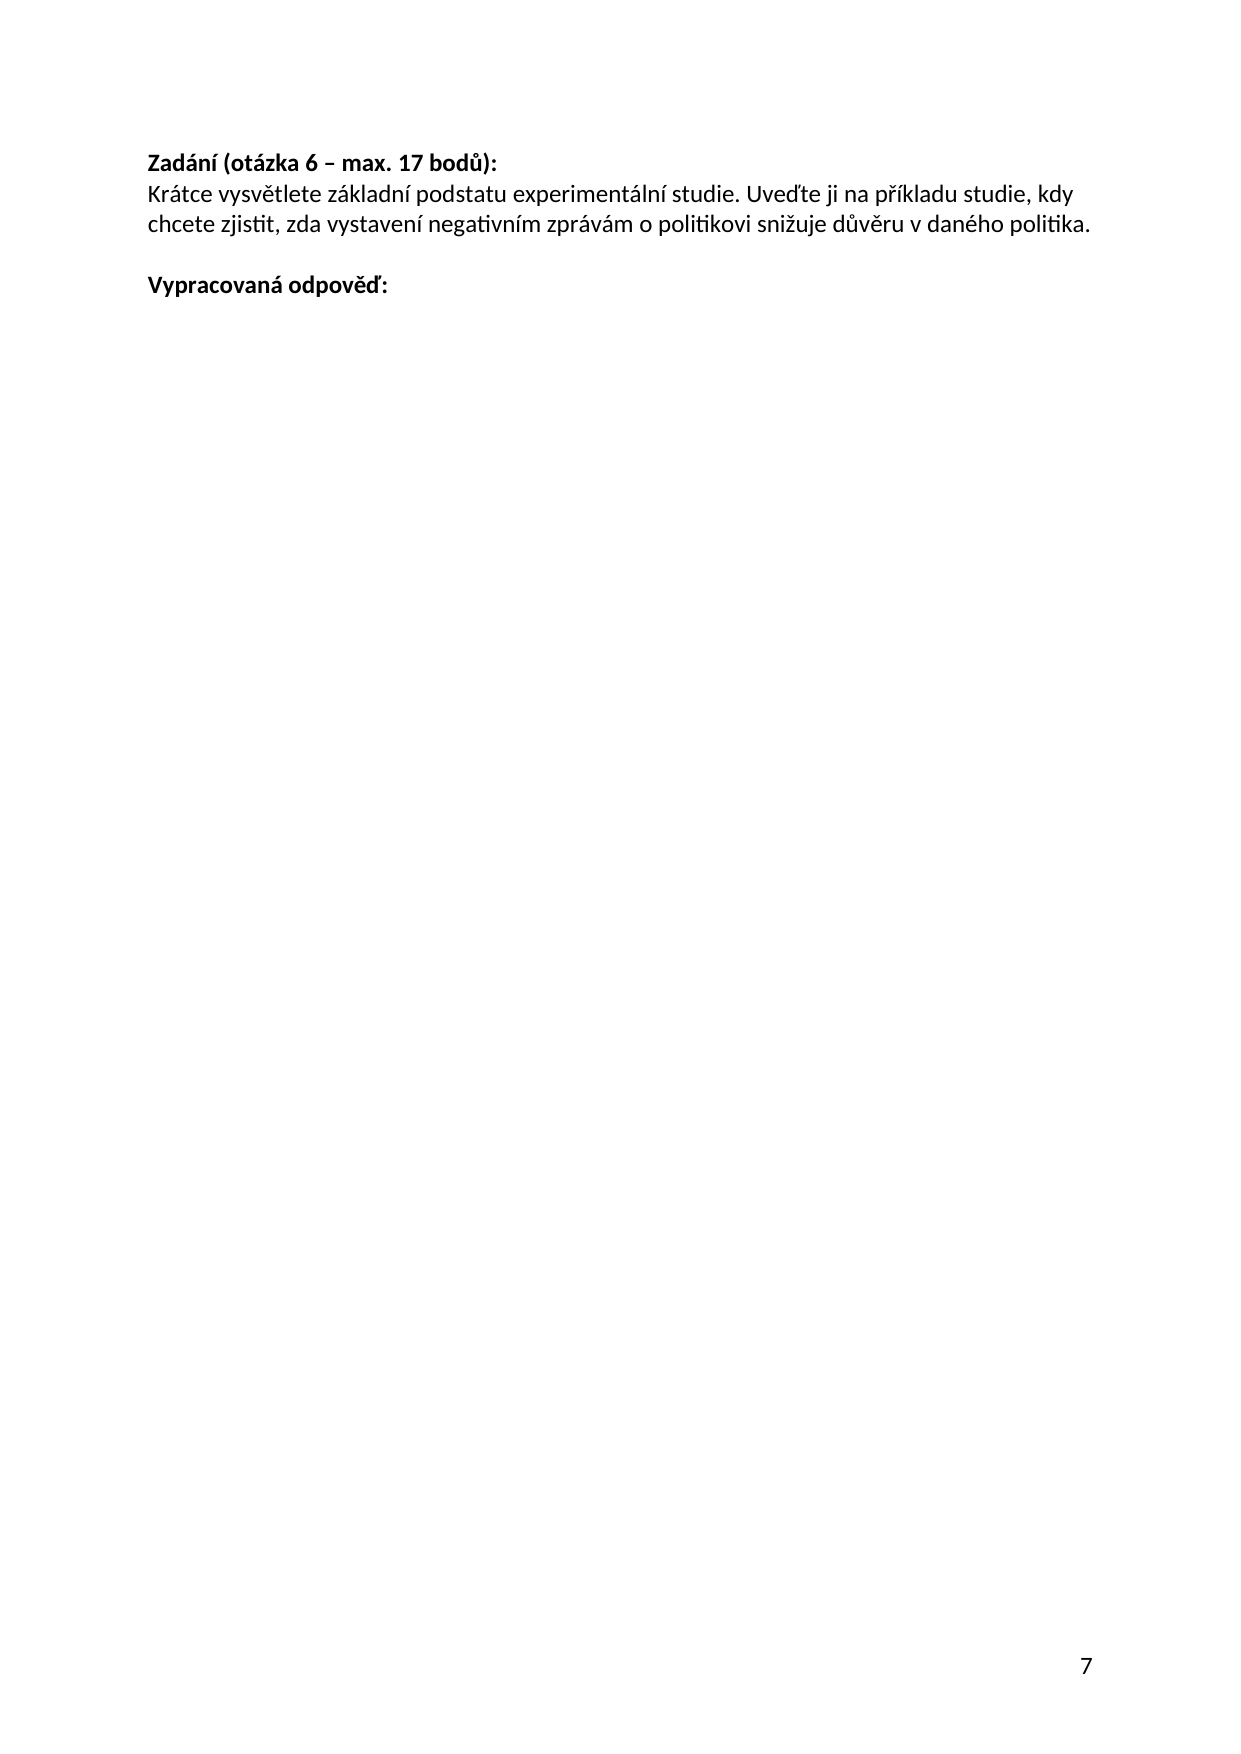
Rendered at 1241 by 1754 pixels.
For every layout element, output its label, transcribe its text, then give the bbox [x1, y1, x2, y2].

text Krátce vysvětlete základní podstatu experimentální studie. Uveďte ji na příkladu studie, kdy chcete zjistit, zda vystavení negativním zprávám o politikovi snižuje důvěru v daného politika. [148, 178, 1093, 239]
text Vypracovaná odpověď: [148, 270, 1093, 300]
text Zadání (otázka 6 – max. 17 bodů): [148, 148, 1093, 178]
